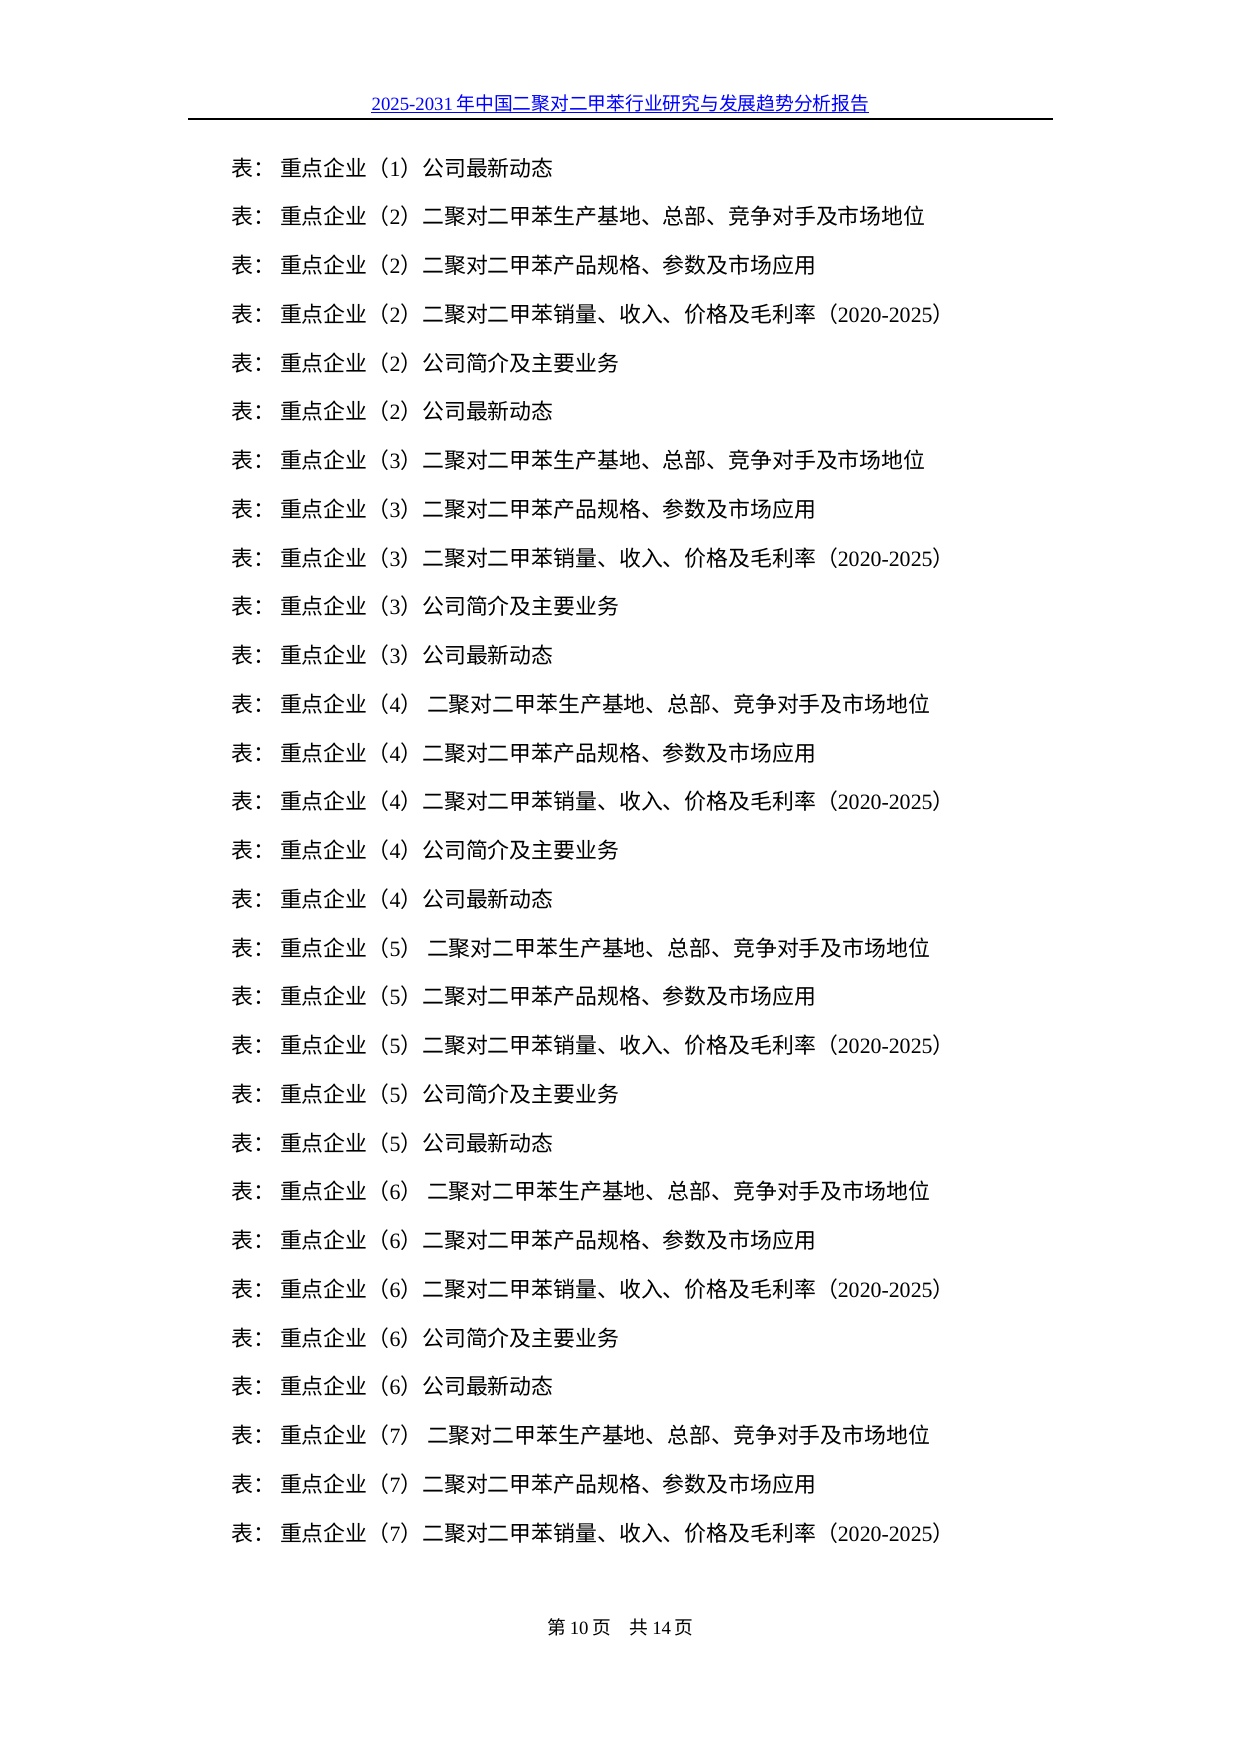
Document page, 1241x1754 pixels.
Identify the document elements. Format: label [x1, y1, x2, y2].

text [187, 150, 1053, 1548]
